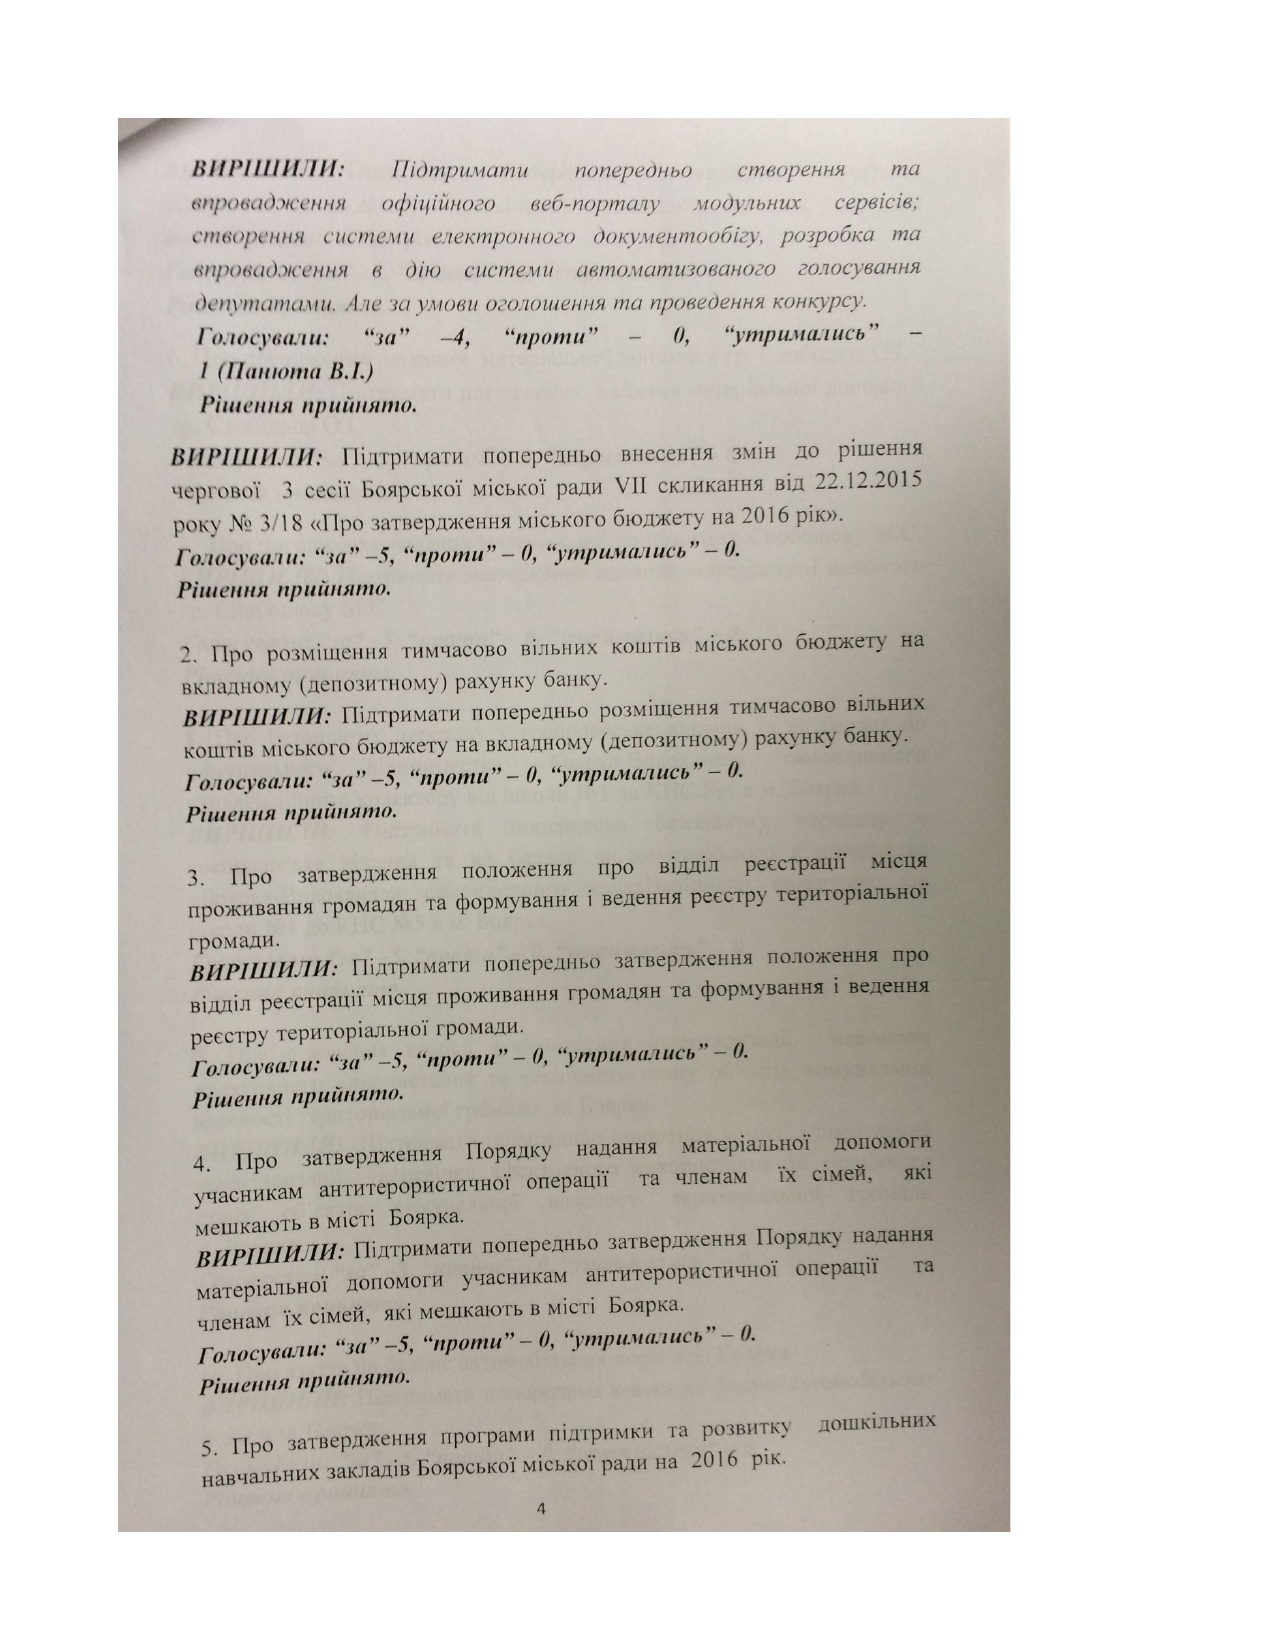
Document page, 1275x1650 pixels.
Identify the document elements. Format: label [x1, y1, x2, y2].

picture [118, 118, 1011, 1532]
